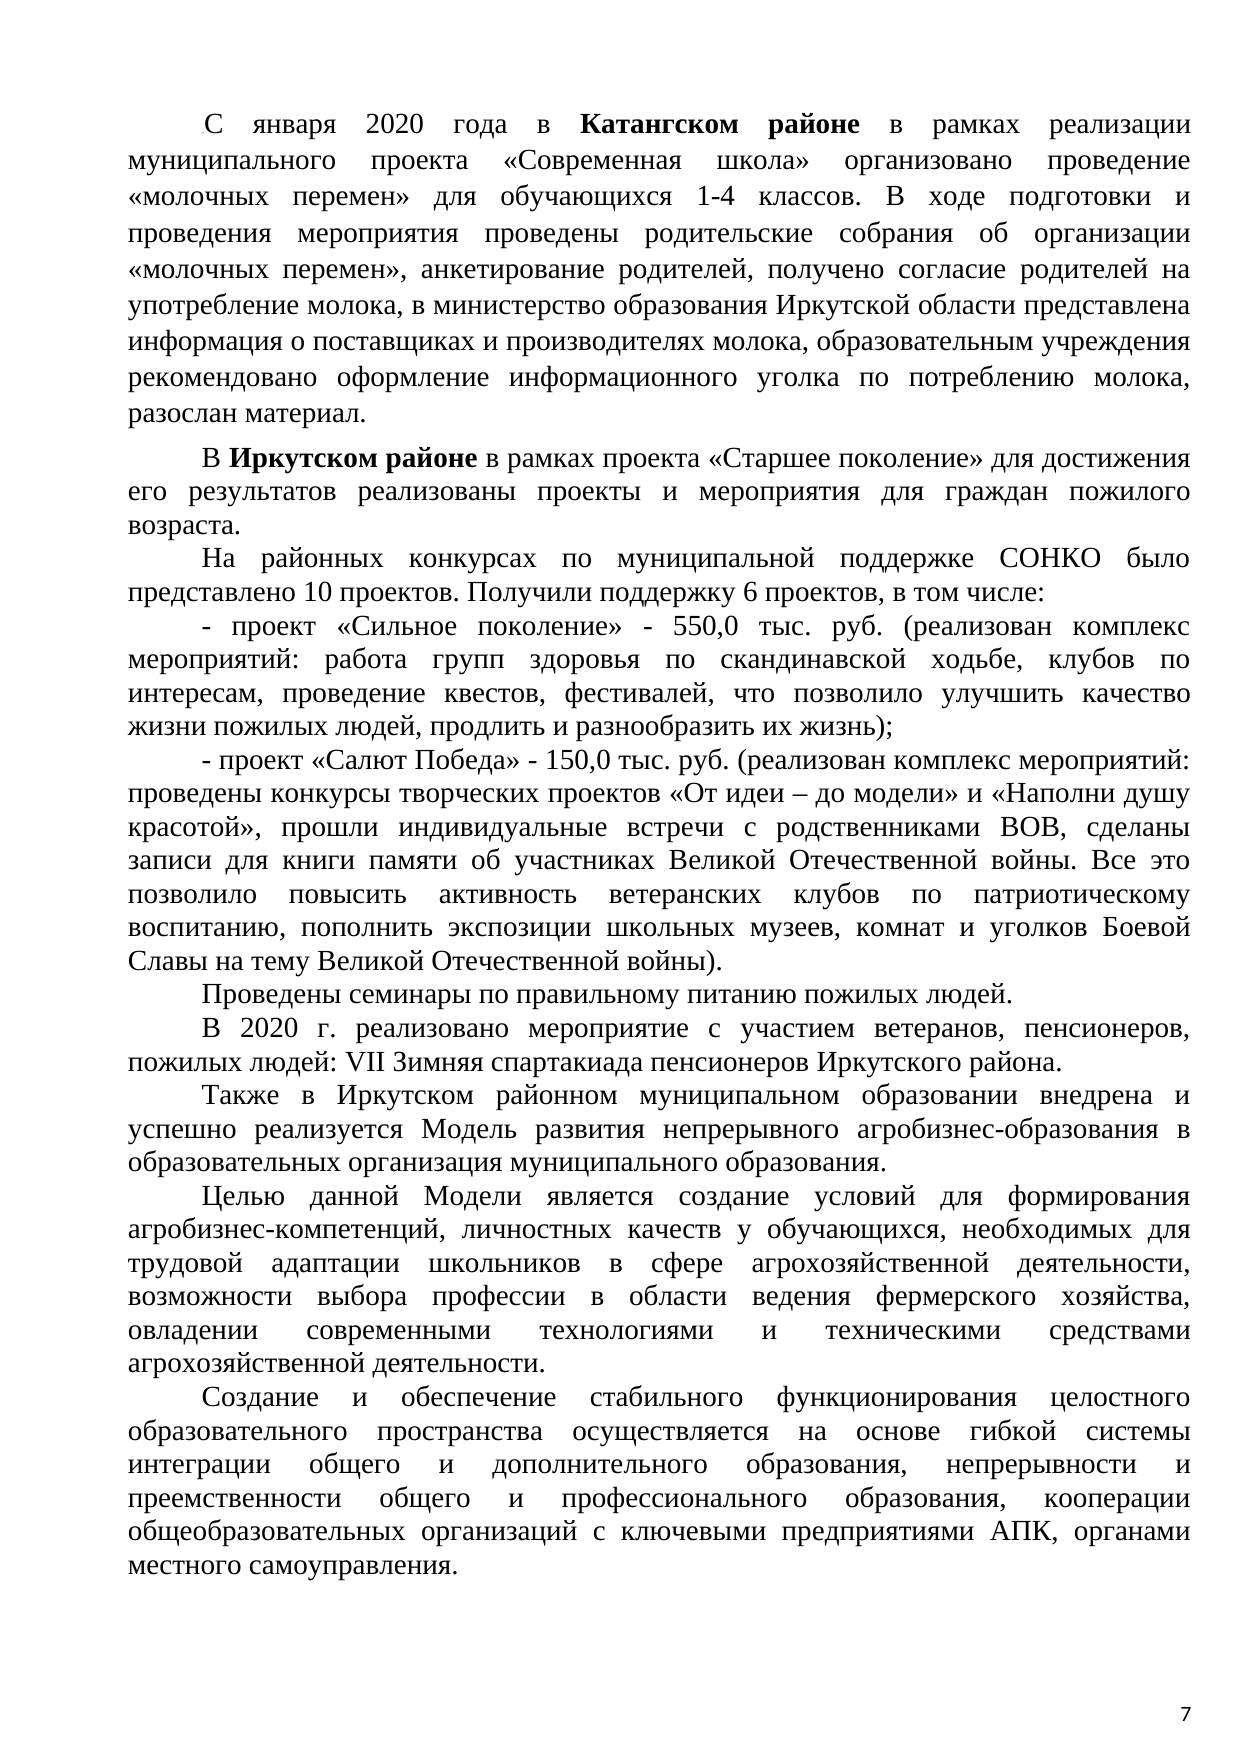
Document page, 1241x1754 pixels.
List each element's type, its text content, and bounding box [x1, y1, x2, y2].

text В Иркутском районе в рамках проекта «Старшее поколение» для достижения его результатов реализованы проекты и мероприятия для граждан пожилого возраста. [128, 440, 1191, 541]
text - проект «Сильное поколение» - 550,0 тыс. руб. (реализован комплекс мероприятий: работа групп здоровья по скандинавской ходьбе, клубов по интересам, проведение квестов, фестивалей, что позволило улучшить качество жизни пожилых людей, продлить и разнообразить их жизнь); [128, 608, 1191, 742]
text Проведены семинары по правильному питанию пожилых людей. [128, 977, 1191, 1010]
text - проект «Салют Победа» - 150,0 тыс. руб. (реализован комплекс мероприятий: проведены конкурсы творческих проектов «От идеи – до модели» и «Наполни душу красотой», прошли индивидуальные встречи с родственниками ВОВ, сделаны записи для книги памяти об участниках Великой Отечественной войны. Все это позволило повысить активность ветеранских клубов по патриотическому воспитанию, пополнить экспозиции школьных музеев, комнат и уголков Боевой Славы на тему Великой Отечественной войны). [128, 742, 1191, 977]
text В 2020 г. реализовано мероприятие с участием ветеранов, пенсионеров, пожилых людей: VII Зимняя спартакиада пенсионеров Иркутского района. [128, 1010, 1191, 1077]
text Целью данной Модели является создание условий для формирования агробизнес-компетенций, личностных качеств у обучающихся, необходимых для трудовой адаптации школьников в сфере агрохозяйственной деятельности, возможности выбора профессии в области ведения фермерского хозяйства, овладении современными технологиями и техническими средствами агрохозяйственной деятельности. [128, 1178, 1191, 1379]
text С января 2020 года в Катангском районе в рамках реализации муниципального проекта «Современная школа» организовано проведение «молочных перемен» для обучающихся 1-4 классов. В ходе подготовки и проведения мероприятия проведены родительские собрания об организации «молочных перемен», анкетирование родителей, получено согласие родителей на употребление молока, в министерство образования Иркутской области представлена информация о поставщиках и производителях молока, образовательным учреждения рекомендовано оформление информационного уголка по потреблению молока, разослан материал. [128, 106, 1191, 429]
text Создание и обеспечение стабильного функционирования целостного образовательного пространства осуществляется на основе гибкой системы интеграции общего и дополнительного образования, непрерывности и преемственности общего и профессионального образования, кооперации общеобразовательных организаций с ключевыми предприятиями АПК, органами местного самоуправления. [128, 1379, 1191, 1580]
text На районных конкурсах по муниципальной поддержке СОНКО было представлено 10 проектов. Получили поддержку 6 проектов, в том числе: [128, 541, 1191, 608]
text Также в Иркутском районном муниципальном образовании внедрена и успешно реализуется Модель развития непрерывного агробизнес-образования в образовательных организация муниципального образования. [128, 1077, 1191, 1178]
